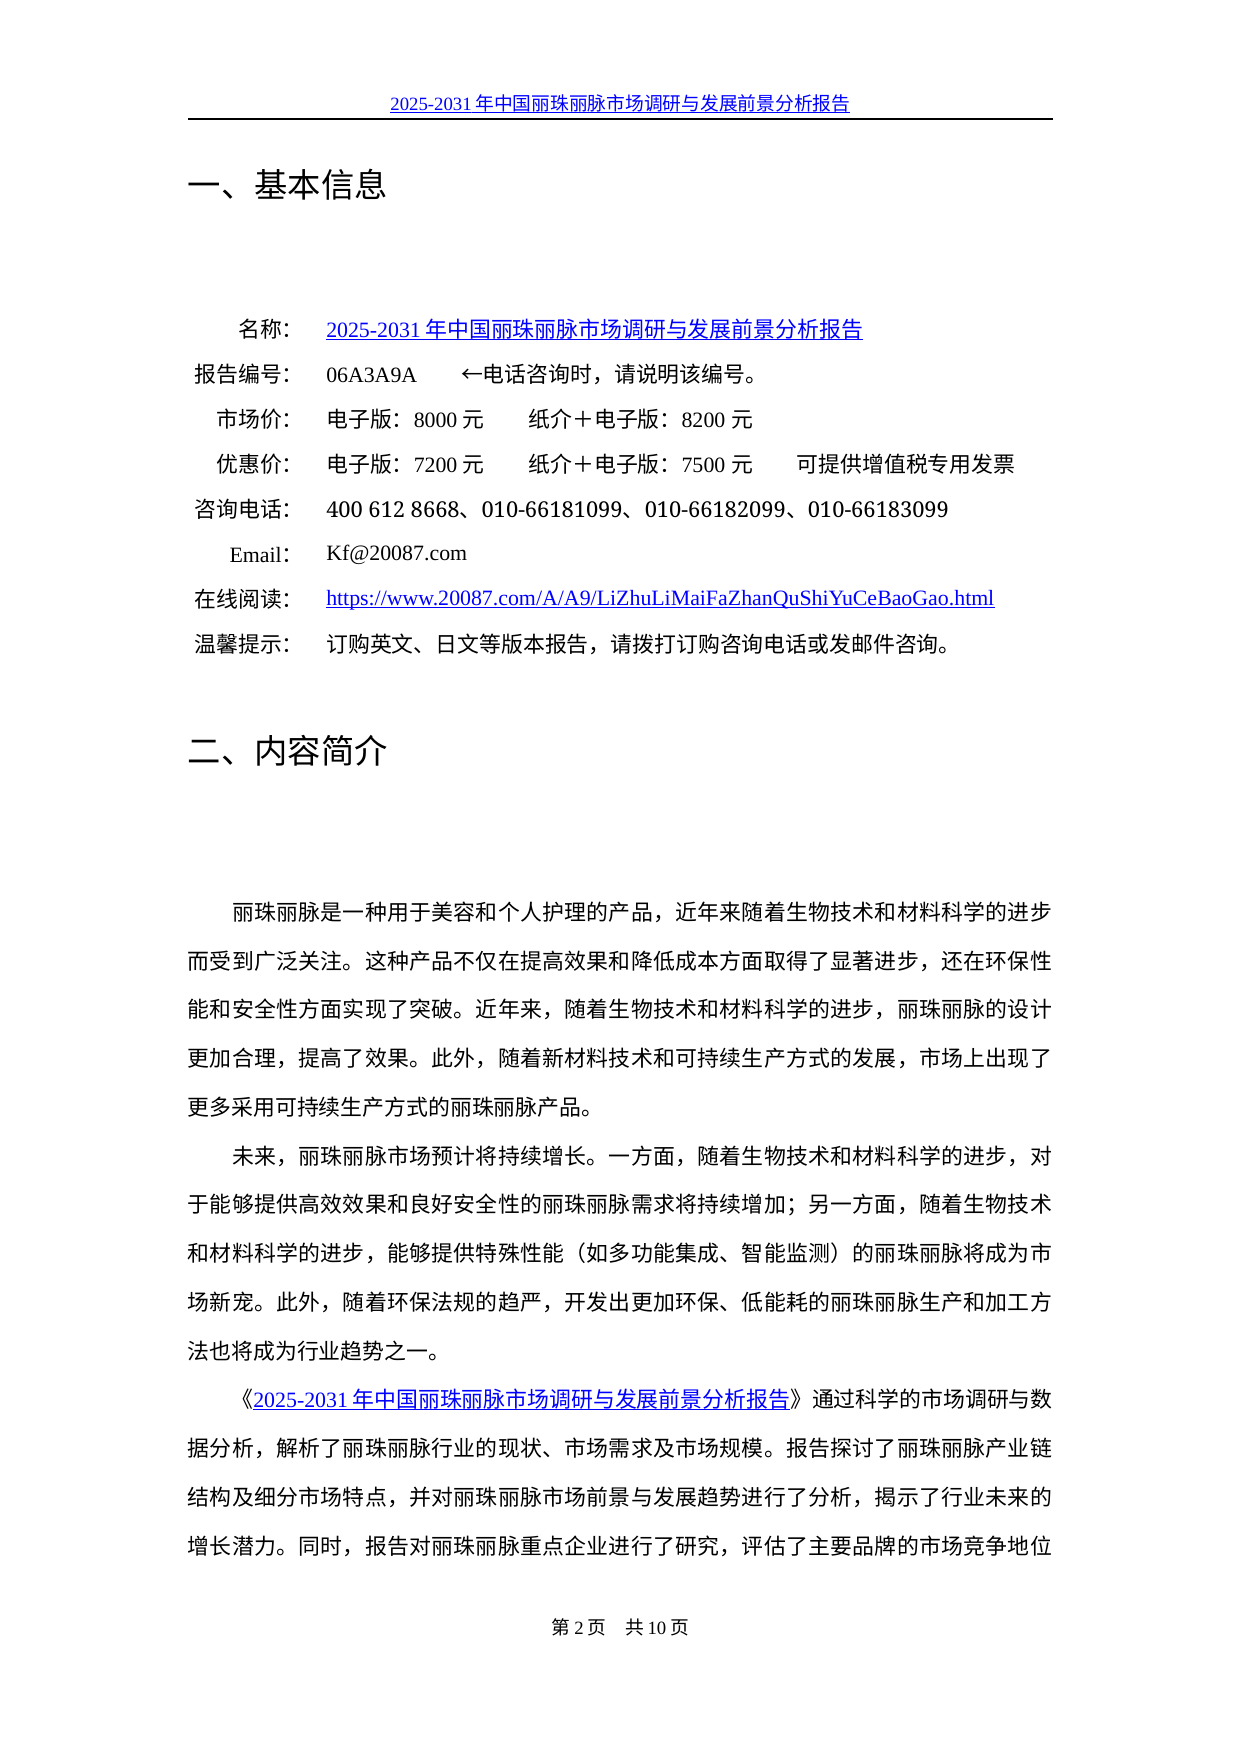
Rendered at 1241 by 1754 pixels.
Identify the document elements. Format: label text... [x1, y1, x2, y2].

table_cell Email： [167, 537, 315, 582]
table_cell 400 612 8668、010-66181099、010-66182099、010-66183099 [315, 492, 1073, 537]
table_header 2025-2031年中国丽珠丽脉市场调研与发展前景分析报告 [315, 312, 1073, 357]
table_cell 06A3A9A ←电话咨询时，请说明该编号。 [315, 357, 1073, 402]
table_header 名称： [167, 312, 315, 357]
table_cell 在线阅读： [167, 582, 315, 627]
table_cell 优惠价： [167, 447, 315, 492]
table_cell [315, 582, 1073, 627]
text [187, 894, 1053, 1561]
table_cell 温馨提示： [167, 627, 315, 672]
table_cell 报告编号： [167, 357, 315, 402]
table_cell Kf@20087.com [315, 537, 1073, 582]
title 二、内容简介 [187, 717, 1053, 782]
table_cell 市场价： [167, 402, 315, 447]
table_cell 订购英文、日文等版本报告，请拨打订购咨询电话或发邮件咨询。 [315, 627, 1073, 672]
table_cell 咨询电话： [167, 492, 315, 537]
table_cell 电子版：8000 元 纸介＋电子版：8200 元 [315, 402, 1073, 447]
table_cell 电子版：7200 元 纸介＋电子版：7500 元 可提供增值税专用发票 [315, 447, 1073, 492]
title 一、基本信息 [187, 150, 1053, 215]
